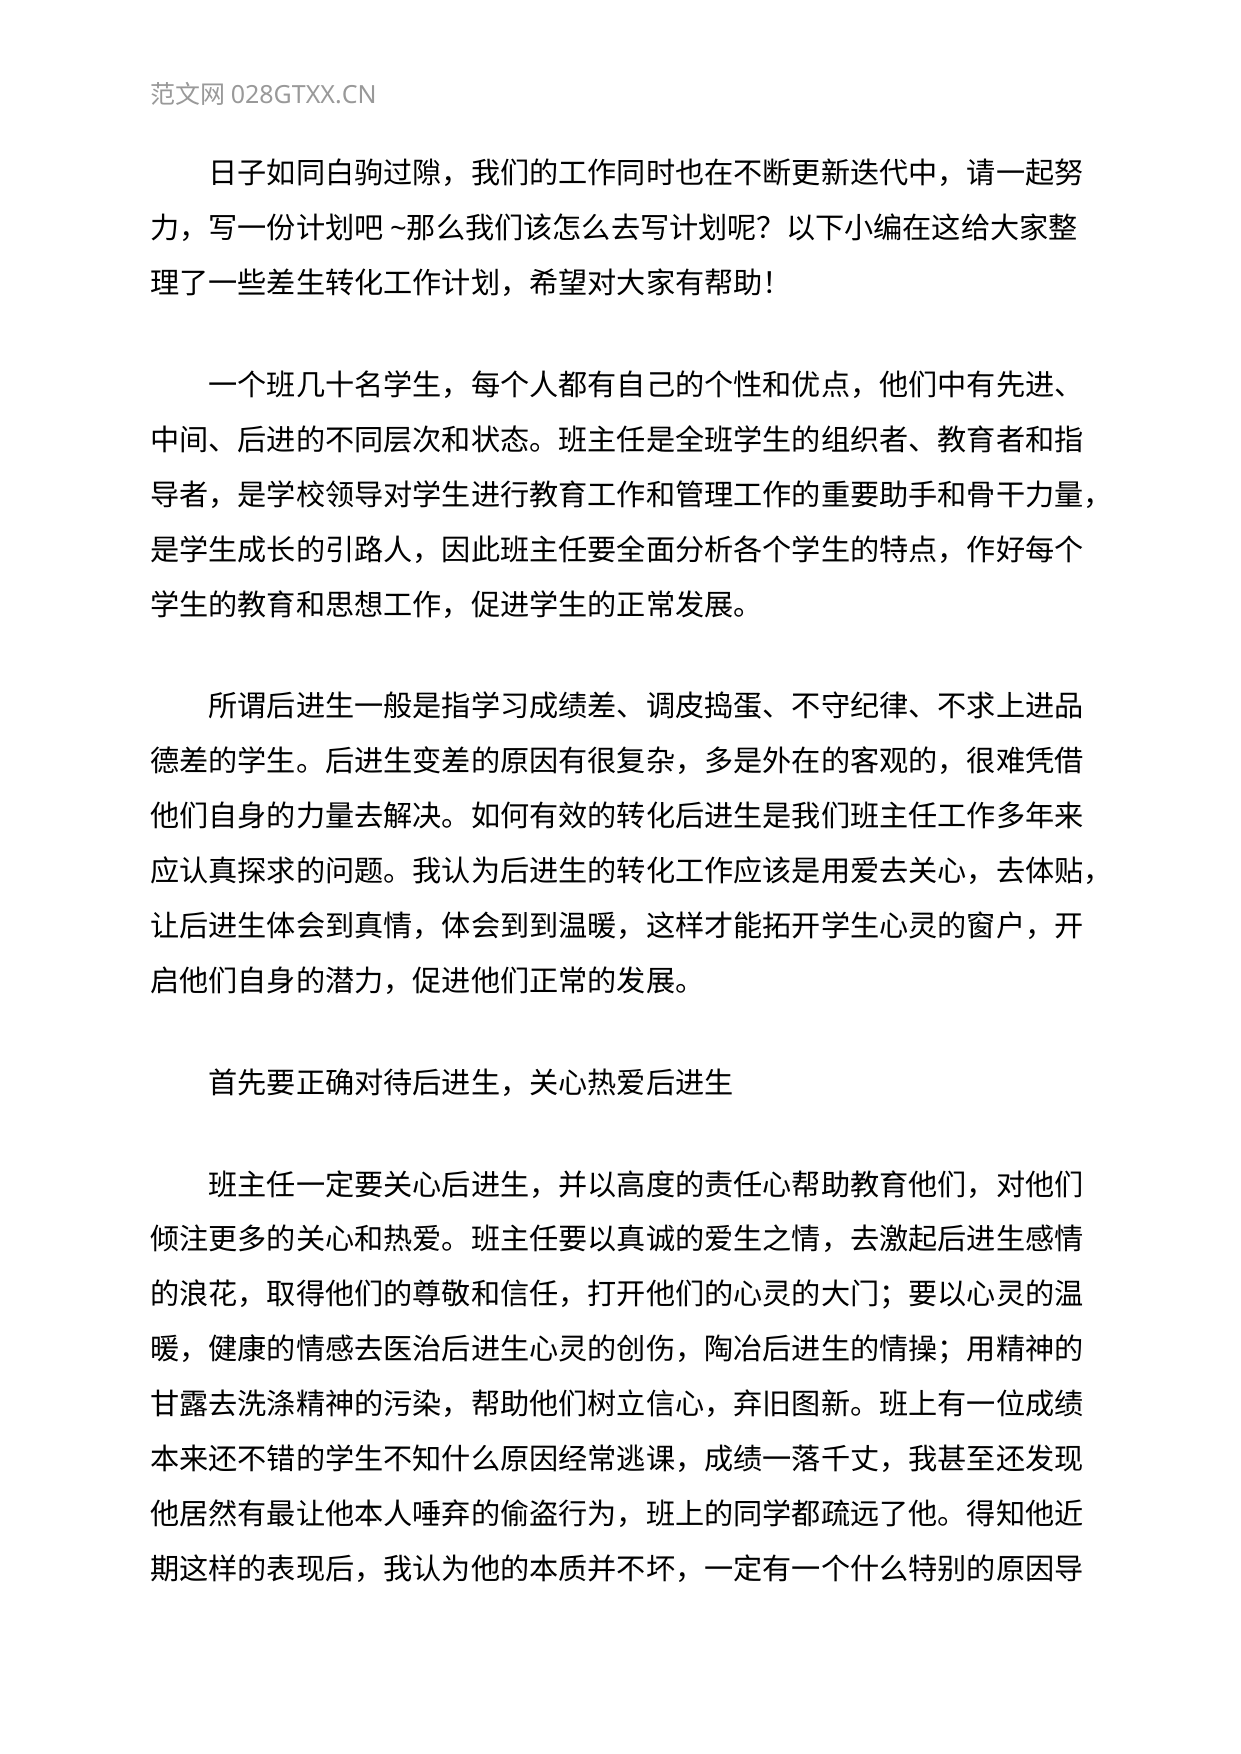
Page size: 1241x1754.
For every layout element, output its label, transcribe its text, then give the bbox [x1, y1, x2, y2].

text 所谓后进生一般是指学习成绩差、调皮捣蛋、不守纪律、不求上进品德差的学生。后进生变差的原因有很复杂，多是外在的客观的，很难凭借他们自身的力量去解决。如何有效的转化后进生是我们班主任工作多年来应认真探求的问题。我认为后进生的转化工作应该是用爱去关心，去体贴，让后进生体会到真情，体会到到温暖，这样才能拓开学生心灵的窗户，开启他们自身的潜力，促进他们正常的发展。 [150, 683, 1090, 1000]
text 首先要正确对待后进生，关心热爱后进生 [150, 1059, 1090, 1102]
text 日子如同白驹过隙，我们的工作同时也在不断更新迭代中，请一起努力，写一份计划吧 ~那么我们该怎么去写计划呢？以下小编在这给大家整理了一些差生转化工作计划，希望对大家有帮助！ [150, 150, 1090, 302]
text 一个班几十名学生，每个人都有自己的个性和优点，他们中有先进、中间、后进的不同层次和状态。班主任是全班学生的组织者、教育者和指导者，是学校领导对学生进行教育工作和管理工作的重要助手和骨干力量，是学生成长的引路人，因此班主任要全面分析各个学生的特点，作好每个学生的教育和思想工作，促进学生的正常发展。 [150, 362, 1090, 623]
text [150, 1161, 1090, 1588]
